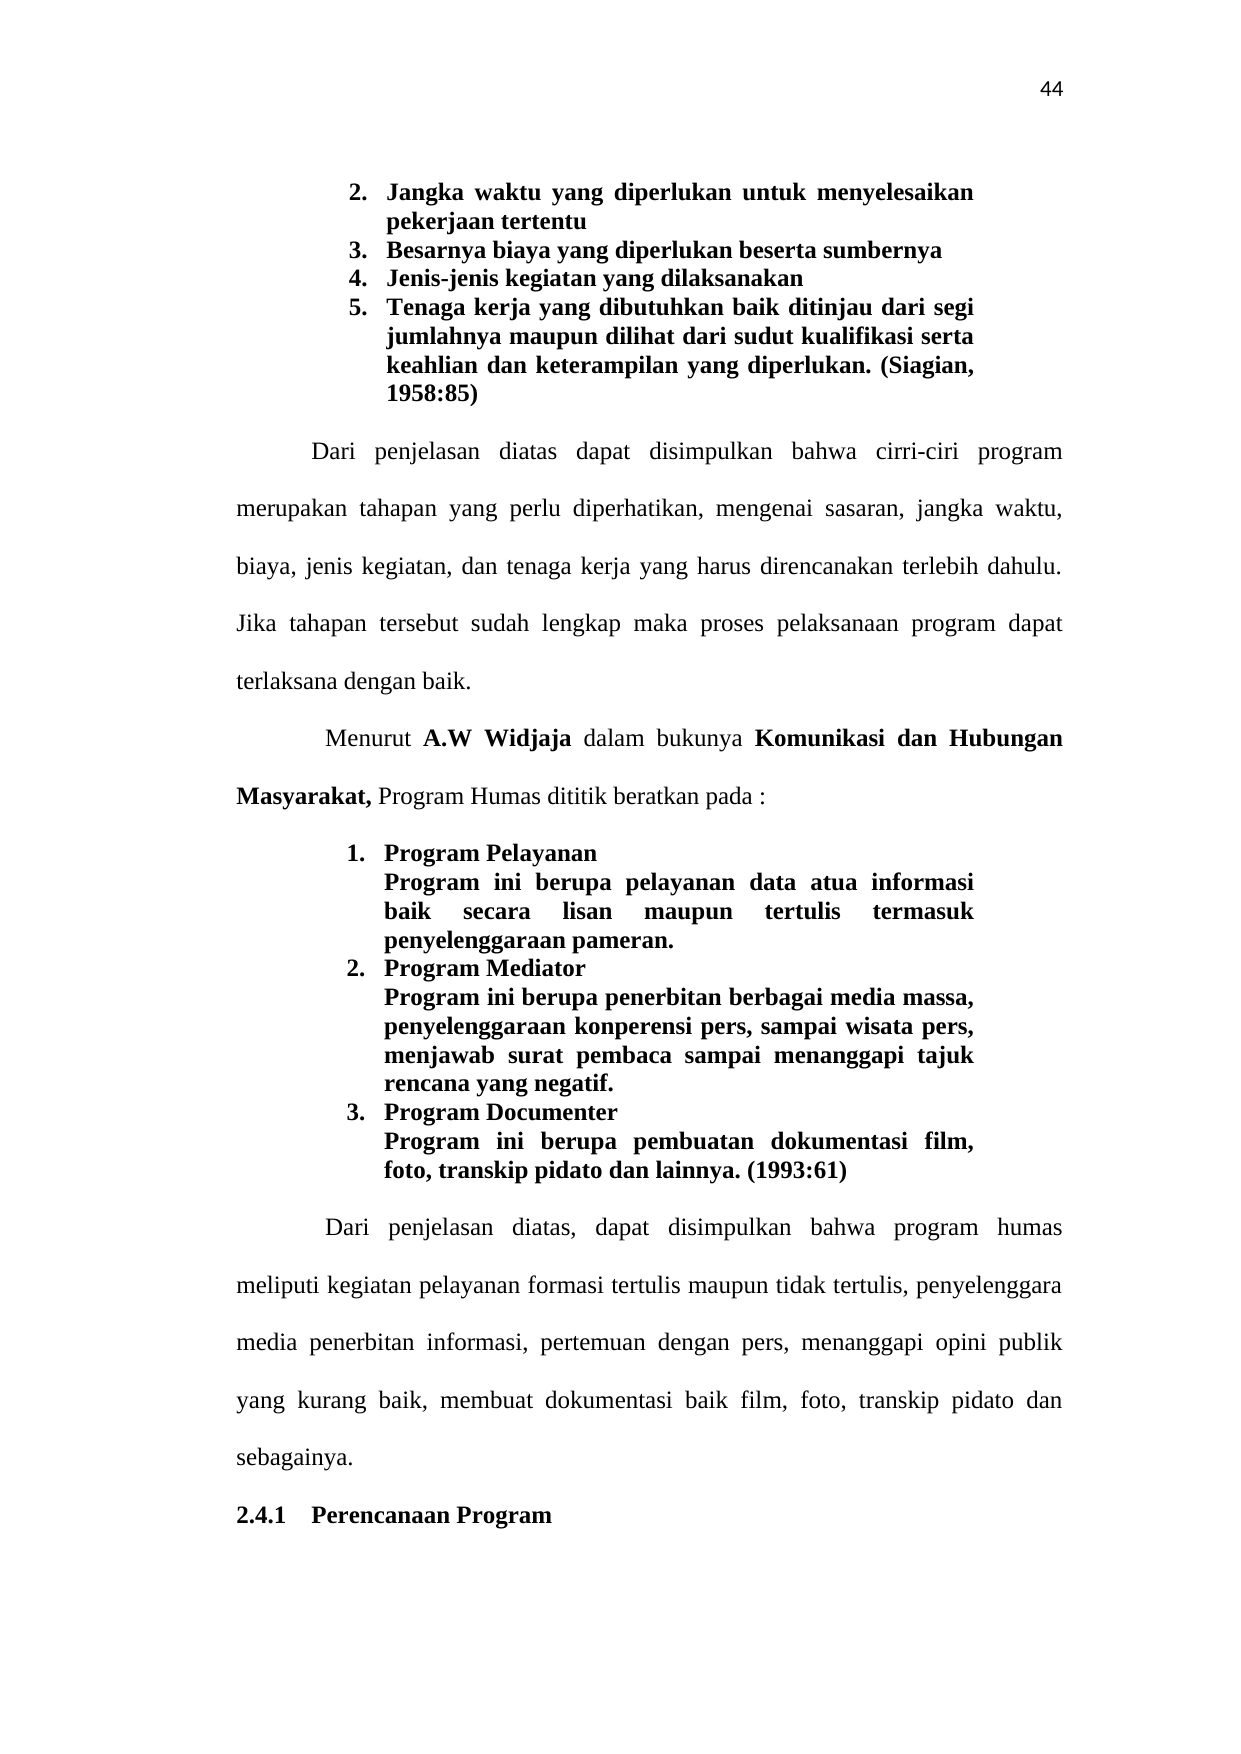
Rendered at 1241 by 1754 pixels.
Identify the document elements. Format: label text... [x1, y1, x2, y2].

list Program Pelayanan [346, 838, 974, 867]
list Tenaga kerja yang dibutuhkan baik ditinjau dari segi jumlahnya maupun dilihat dari sudut kualifikasi serta keahlian dan keterampilan yang diperlukan. (Siagian, 1958:85) [349, 292, 974, 407]
list Besarnya biaya yang diperlukan beserta sumbernya [349, 235, 974, 263]
list Program Mediator [346, 953, 974, 982]
list Dari penjelasan diatas, dapat disimpulkan bahwa program humas meliputi kegiatan pelayanan formasi tertulis maupun tidak tertulis, penyelenggara media penerbitan informasi, pertemuan dengan pers, menanggapi opini publik yang kurang baik, membuat dokumentasi baik film, foto, transkip pidato dan sebagainya. [236, 1212, 1063, 1471]
list 2.4.1 Perencanaan Program [236, 1500, 974, 1528]
list Jangka waktu yang diperlukan untuk menyelesaikan pekerjaan tertentu [349, 177, 974, 235]
list Program ini berupa penerbitan berbagai media massa, penyelenggaraan konperensi pers, sampai wisata pers, menjawab surat pembaca sampai menanggapi tajuk rencana yang negatif. [384, 982, 974, 1097]
list Program Documenter [346, 1097, 974, 1126]
list Jenis-jenis kegiatan yang dilaksanakan [349, 263, 974, 292]
list Program ini berupa pelayanan data atua informasi baik secara lisan maupun tertulis termasuk penyelenggaraan pameran. [384, 867, 974, 953]
list Dari penjelasan diatas dapat disimpulkan bahwa cirri-ciri program merupakan tahapan yang perlu diperhatikan, mengenai sasaran, jangka waktu, biaya, jenis kegiatan, dan tenaga kerja yang harus direncanakan terlebih dahulu. Jika tahapan tersebut sudah lengkap maka proses pelaksanaan program dapat terlaksana dengan baik. [236, 436, 1063, 695]
list Program ini berupa pembuatan dokumentasi film, foto, transkip pidato dan lainnya. (1993:61) [384, 1126, 974, 1183]
list Menurut A.W Widjaja dalam bukunya Komunikasi dan Hubungan Masyarakat, Program Humas dititik beratkan pada : [236, 723, 1063, 810]
